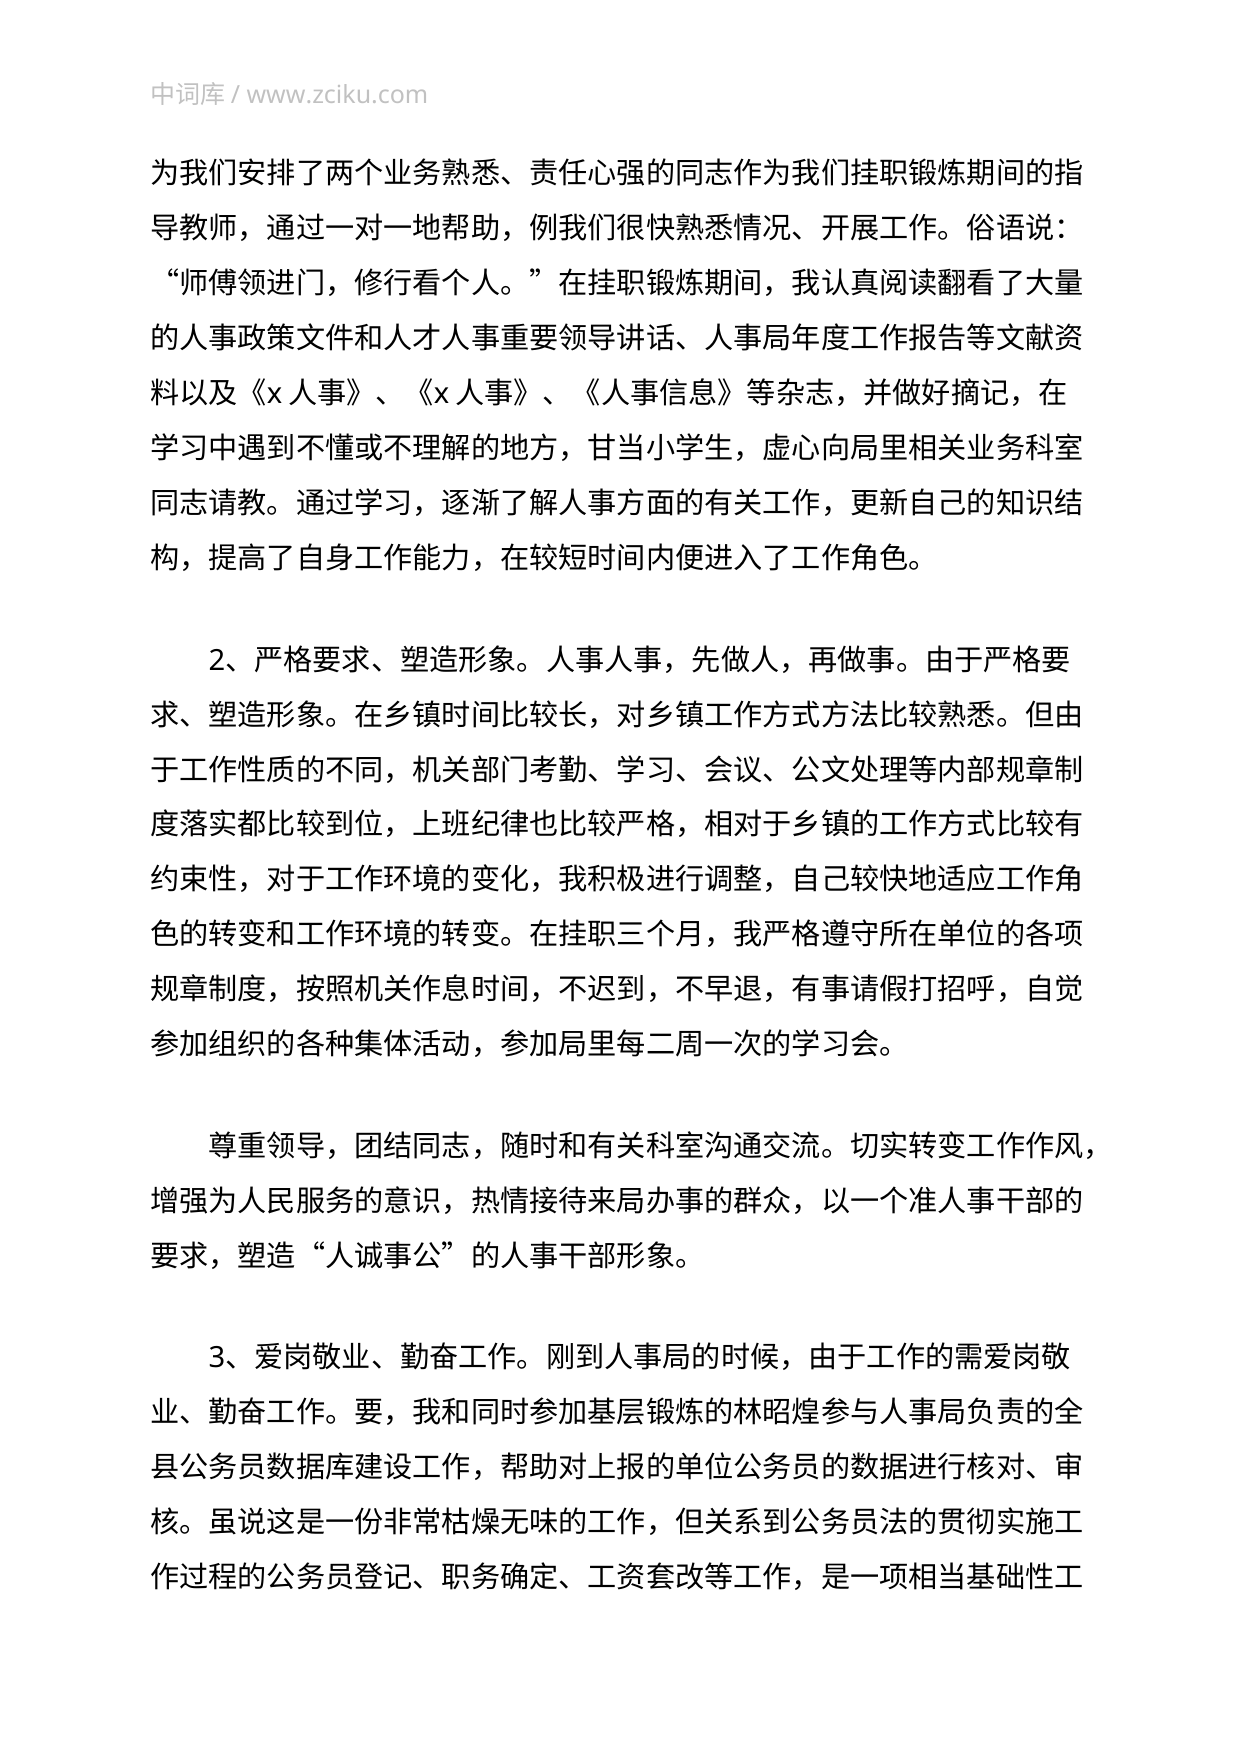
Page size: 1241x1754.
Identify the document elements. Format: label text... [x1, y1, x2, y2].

text 2、严格要求、塑造形象。人事人事，先做人，再做事。由于严格要求、塑造形象。在乡镇时间比较长，对乡镇工作方式方法比较熟悉。但由于工作性质的不同，机关部门考勤、学习、会议、公文处理等内部规章制度落实都比较到位，上班纪律也比较严格，相对于乡镇的工作方式比较有约束性，对于工作环境的变化，我积极进行调整，自己较快地适应工作角色的转变和工作环境的转变。在挂职三个月，我严格遵守所在单位的各项规章制度，按照机关作息时间，不迟到，不早退，有事请假打招呼，自觉参加组织的各种集体活动，参加局里每二周一次的学习会。 [150, 636, 1090, 1063]
text 尊重领导，团结同志，随时和有关科室沟通交流。切实转变工作作风，增强为人民服务的意识，热情接待来局办事的群众，以一个准人事干部的要求，塑造“人诚事公”的人事干部形象。 [150, 1122, 1090, 1274]
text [150, 150, 1090, 577]
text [150, 1334, 1090, 1596]
